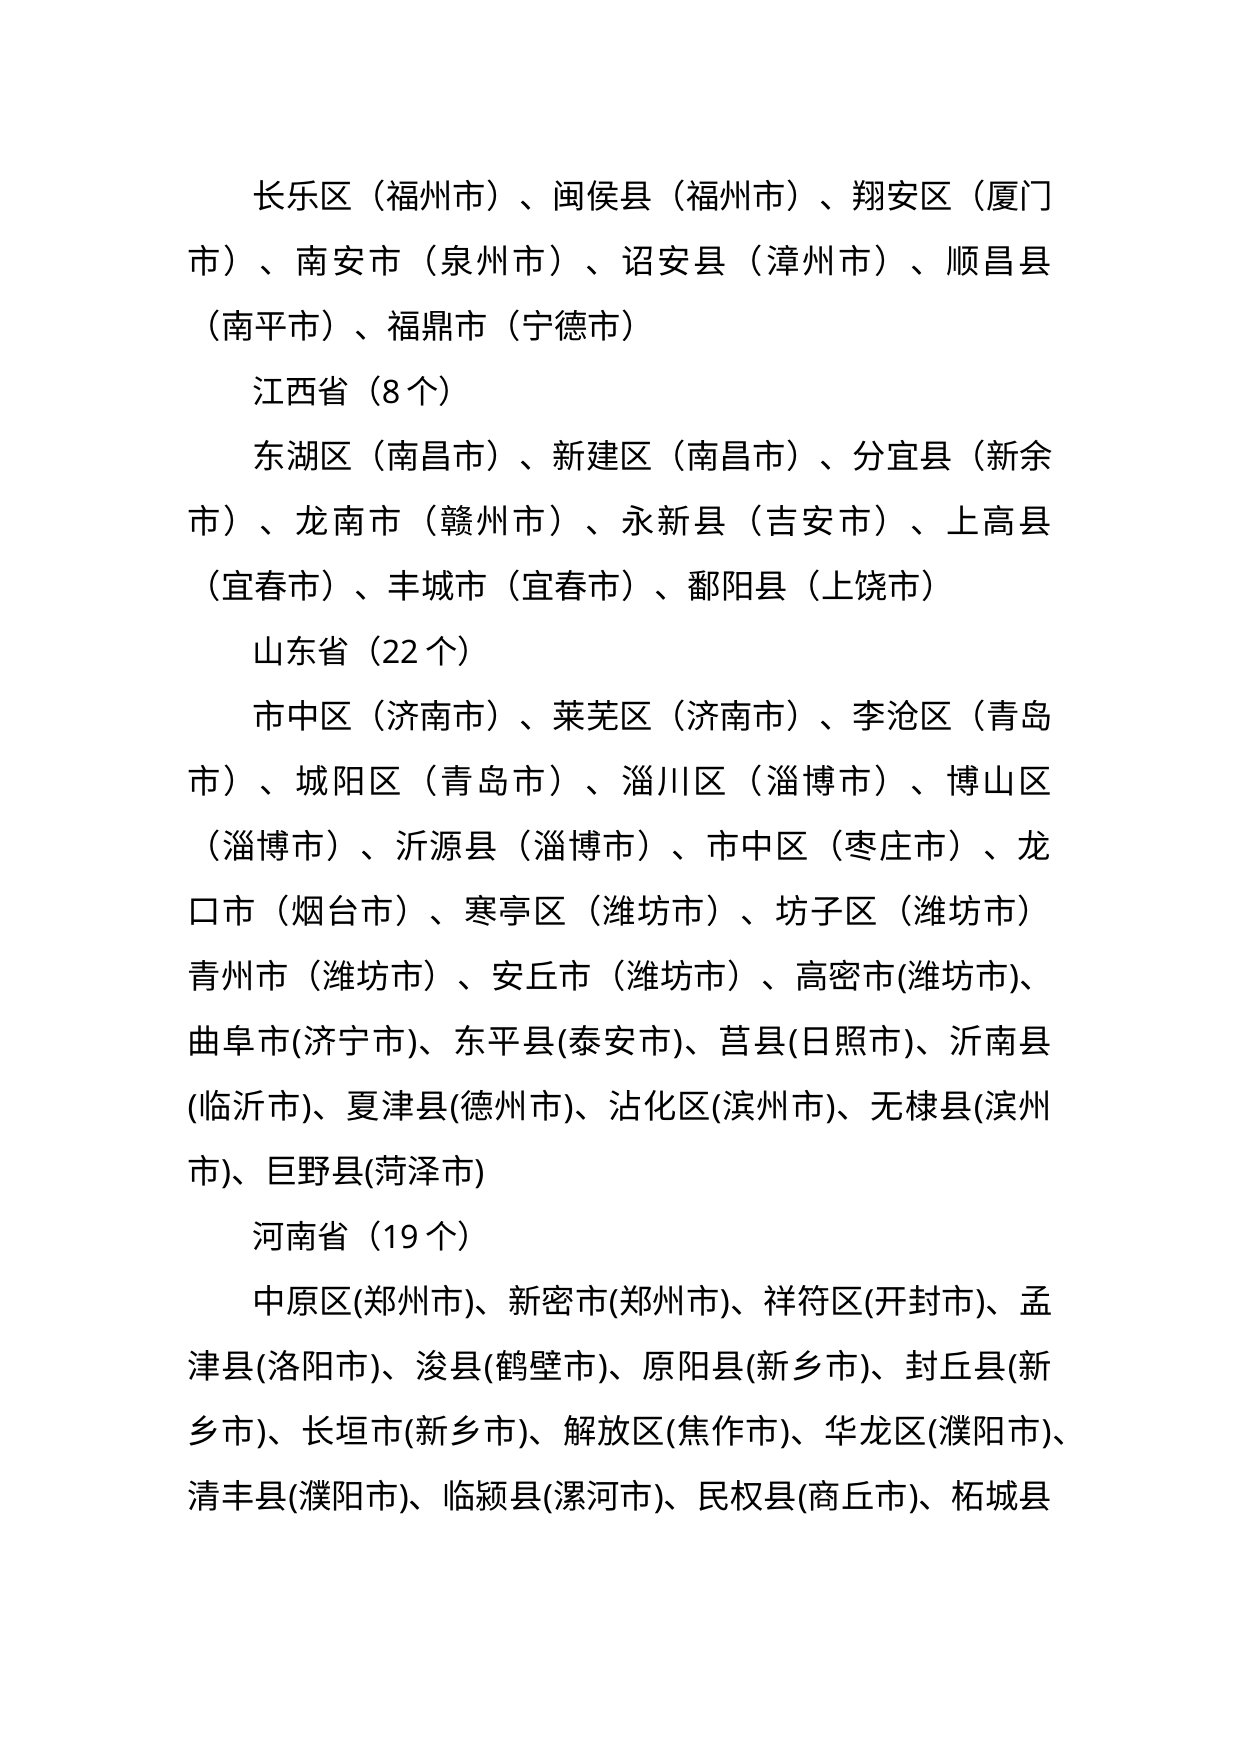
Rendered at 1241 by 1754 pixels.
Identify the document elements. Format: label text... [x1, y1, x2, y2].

text 东湖区（南昌市）、新建区（南昌市）、分宜县（新余市）、龙南市（赣州市）、永新县（吉安市）、上高县（宜春市）、丰城市（宜春市）、鄱阳县（上饶市） [187, 422, 1053, 617]
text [187, 1267, 1053, 1527]
text 市中区（济南市）、莱芜区（济南市）、李沧区（青岛市）、城阳区（青岛市）、淄川区（淄博市）、博山区（淄博市）、沂源县（淄博市）、市中区（枣庄市）、龙口市（烟台市）、寒亭区（潍坊市）、坊子区（潍坊市）、青州市（潍坊市）、安丘市（潍坊市）、高密市(潍坊市)、曲阜市(济宁市)、东平县(泰安市)、莒县(日照市)、沂南县(临沂市)、夏津县(德州市)、沾化区(滨州市)、无棣县(滨州市)、巨野县(菏泽市) [187, 682, 1053, 1202]
text 河南省（19个） [187, 1202, 1053, 1267]
text 长乐区（福州市）、闽侯县（福州市）、翔安区（厦门市）、南安市（泉州市）、诏安县（漳州市）、顺昌县（南平市）、福鼎市（宁德市） [187, 162, 1053, 357]
text 山东省（22个） [187, 617, 1053, 682]
text 江西省（8个） [187, 357, 1053, 422]
